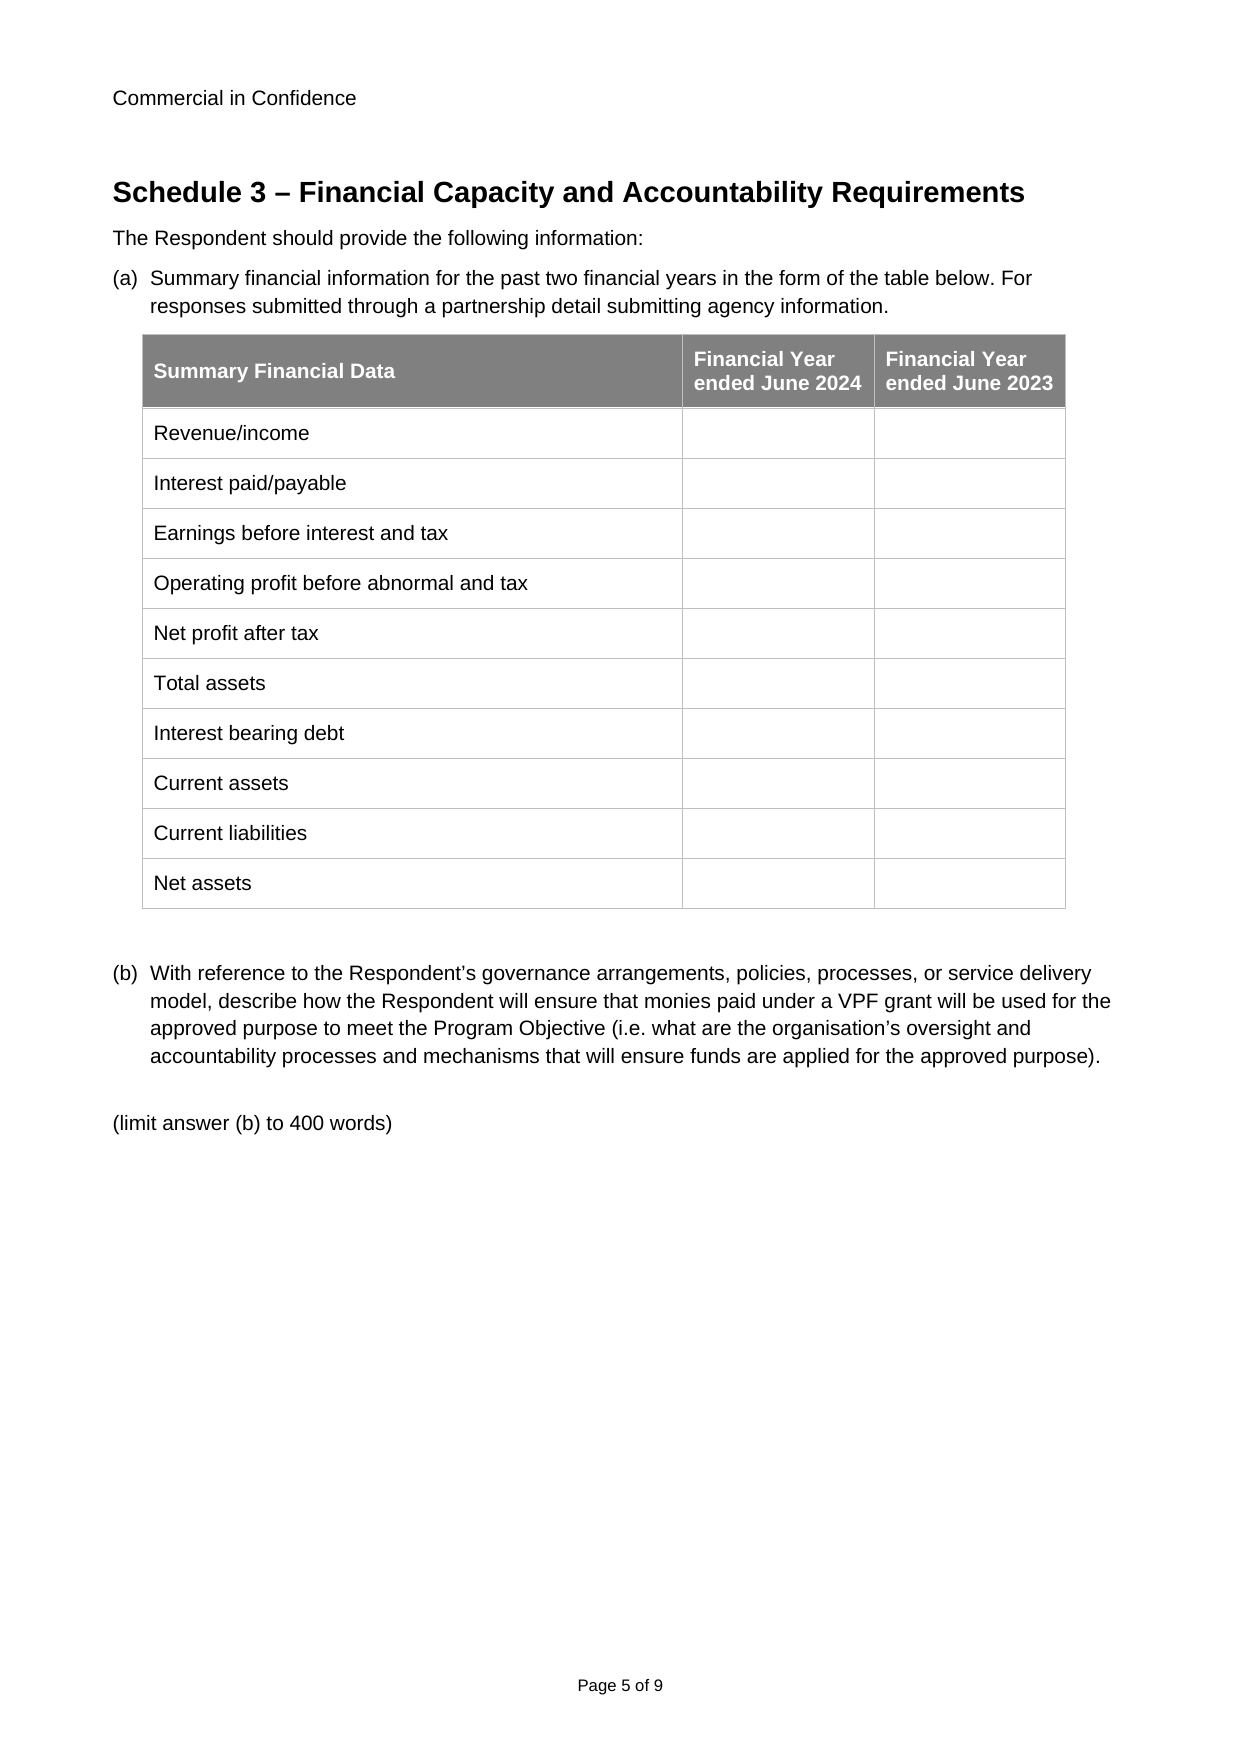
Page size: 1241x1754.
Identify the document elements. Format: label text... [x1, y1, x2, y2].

table_header Financial Year ended June 2024 [683, 335, 874, 407]
table_cell [683, 559, 874, 607]
table_cell Revenue/income [143, 409, 682, 457]
table_cell Current liabilities [143, 809, 682, 857]
table_cell [683, 459, 874, 507]
table_cell Net profit after tax [143, 609, 682, 657]
table_cell [875, 609, 1065, 657]
table_cell [875, 759, 1065, 807]
table_cell [875, 709, 1065, 757]
table_cell [683, 859, 874, 907]
table_header Financial Year ended June 2023 [875, 335, 1065, 407]
table_cell [683, 659, 874, 707]
table_cell Total assets [143, 659, 682, 707]
table_cell [875, 809, 1065, 857]
list (limit answer (b) to 400 words) [112, 1111, 1128, 1135]
table_header Summary Financial Data [143, 335, 682, 407]
table_cell [683, 759, 874, 807]
table_cell Interest paid/payable [143, 459, 682, 507]
table_cell [683, 509, 874, 557]
table_cell Interest bearing debt [143, 709, 682, 757]
table_cell [875, 559, 1065, 607]
table_cell Earnings before interest and tax [143, 509, 682, 557]
table_cell [875, 859, 1065, 907]
table_cell [683, 409, 874, 457]
table_cell [683, 809, 874, 857]
text The Respondent should provide the following information: [112, 226, 1128, 250]
table_cell [683, 709, 874, 757]
table_cell [683, 609, 874, 657]
list Summary financial information for the past two financial years in the form of the table below. For responses submitted through a partnership detail submitting agency information. [112, 266, 1128, 317]
subtitle Schedule 3 – Financial Capacity and Accountability Requirements [112, 175, 1128, 208]
table_cell Operating profit before abnormal and tax [143, 559, 682, 607]
table_cell [875, 409, 1065, 457]
table_cell Net assets [143, 859, 682, 907]
list With reference to the Respondent’s governance arrangements, policies, processes, or service delivery model, describe how the Respondent will ensure that monies paid under a VPF grant will be used for the approved purpose to meet the Program Objective (i.e. what are the organisation’s oversight and accountability processes and mechanisms that will ensure funds are applied for the approved purpose). [112, 961, 1128, 1067]
table_cell [875, 659, 1065, 707]
table_cell Current assets [143, 759, 682, 807]
table_cell [875, 459, 1065, 507]
table_cell [875, 509, 1065, 557]
